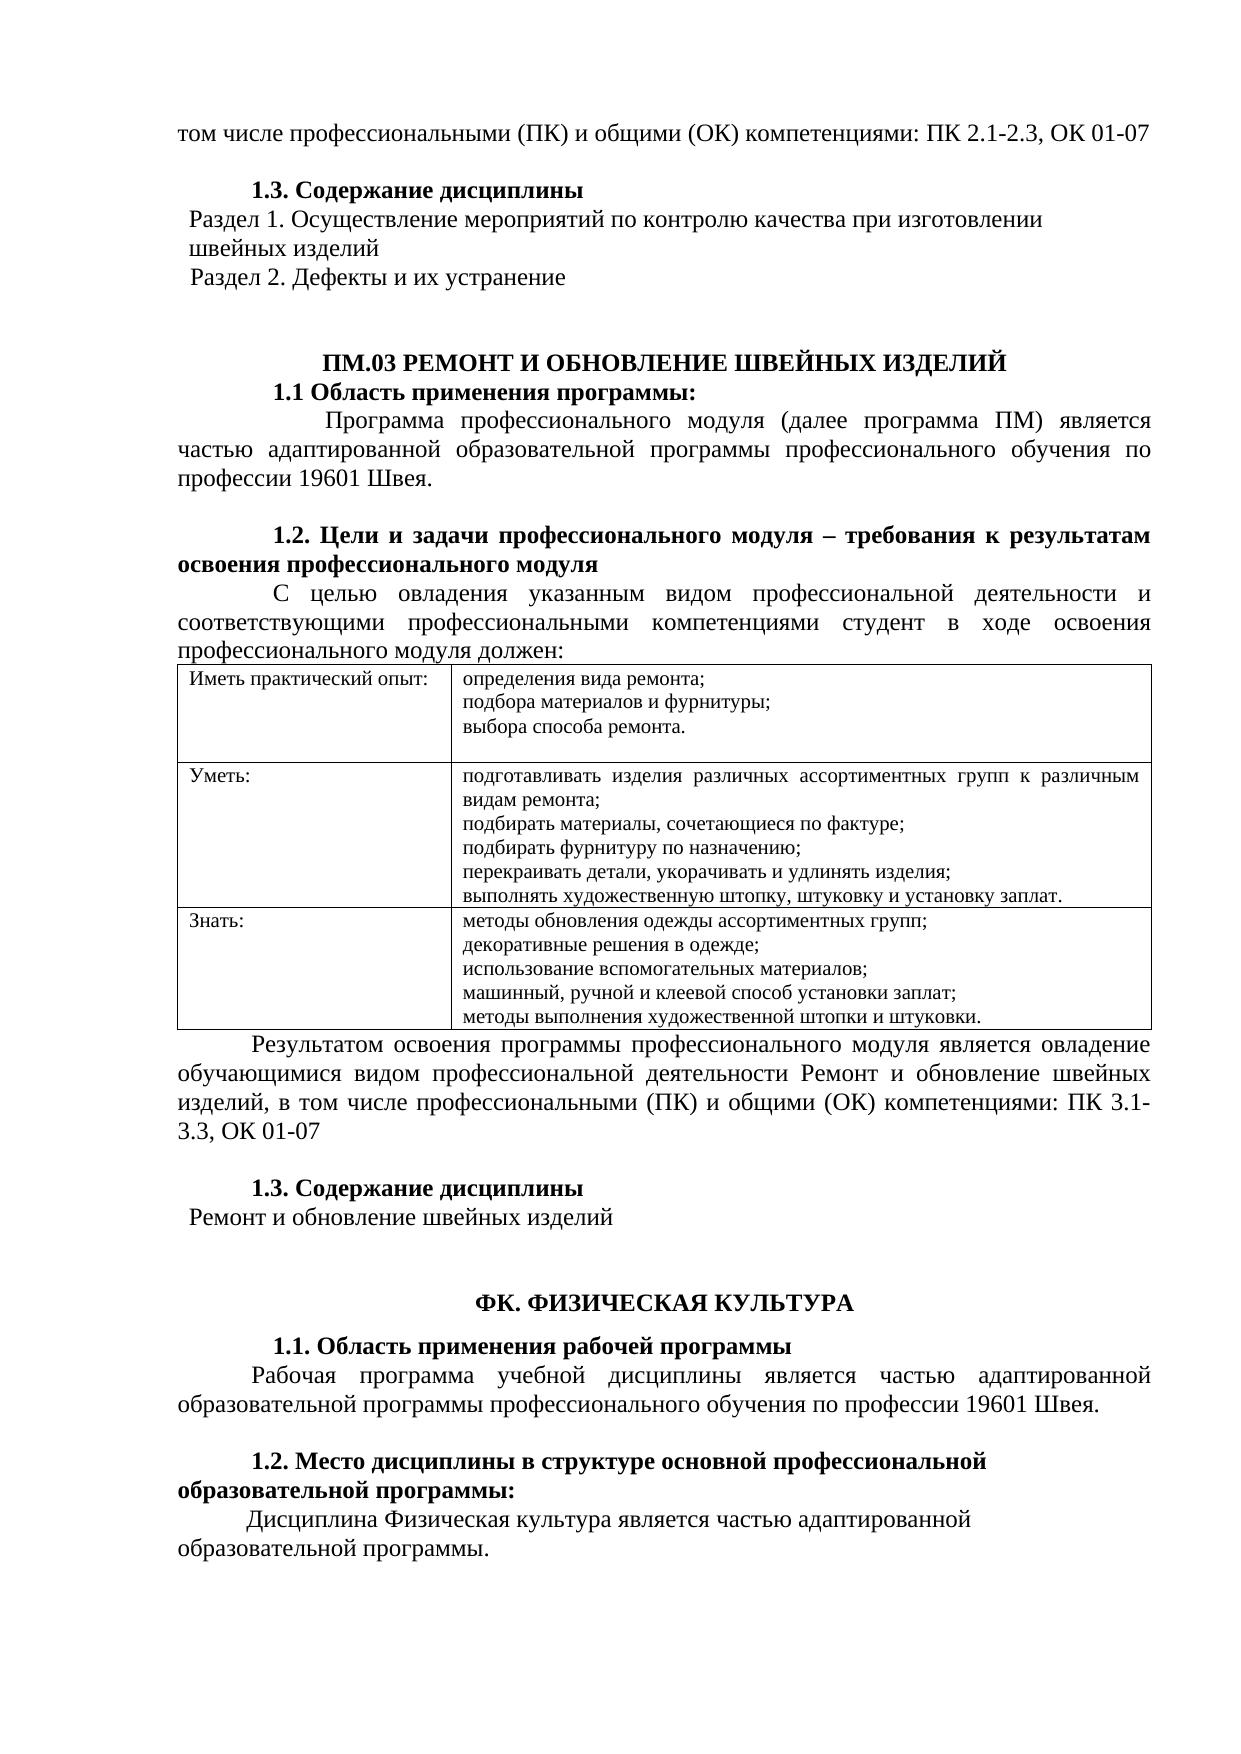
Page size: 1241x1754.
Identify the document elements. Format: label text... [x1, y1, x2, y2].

text Раздел 2. Дефекты и их устранение [177, 262, 1152, 291]
text Рабочая программа учебной дисциплины является частью адаптированной образовательной программы профессионального обучения по профессии 19601 Швея. [177, 1360, 1152, 1418]
table_header Раздел 1. Осуществление мероприятий по контролю качества при изготовлении швейных изделий [177, 204, 1152, 262]
text Программа профессионального модуля (далее программа ПМ) является частью адаптированной образовательной программы профессионального обучения по профессии 19601 Швея. [177, 406, 1152, 492]
table_cell Знать: [178, 908, 451, 1028]
text Результатом освоения программы профессионального модуля является овладение обучающимися видом профессиональной деятельности Ремонт и обновление швейных изделий, в том числе профессиональными (ПК) и общими (ОК) компетенциями: ПК 3.1-3.3, ОК 01-07 [177, 1030, 1152, 1144]
table_header Ремонт и обновление швейных изделий [177, 1202, 1152, 1231]
table_cell подготавливать изделия различных ассортиментных групп к различным видам ремонта; подбирать материалы, сочетающиеся по фактуре; подбирать фурнитуру по назначению; перекраивать детали, укорачивать и удлинять изделия; выполнять художественную штопку, штуковку и установку заплат. [452, 763, 1151, 907]
text 1.3. Содержание дисциплины [177, 1173, 1152, 1202]
text ФК. ФИЗИЧЕСКАЯ КУЛЬТУРА [177, 1288, 1152, 1317]
text 1.2. Цели и задачи профессионального модуля – требования к результатам освоения профессионального модуля [177, 521, 1152, 578]
text 1.3. Содержание дисциплины [177, 176, 1152, 204]
table_header Иметь практический опыт: [178, 665, 451, 762]
text Дисциплина Физическая культура является частью адаптированной образовательной программы. [177, 1504, 1152, 1561]
text С целью овладения указанным видом профессиональной деятельности и соответствующими профессиональными компетенциями студент в ходе освоения профессионального модуля должен: [177, 578, 1152, 664]
table_cell методы обновления одежды ассортиментных групп; декоративные решения в одежде; использование вспомогательных материалов; машинный, ручной и клеевой способ установки заплат; методы выполнения художественной штопки и штуковки. [452, 908, 1151, 1028]
text 1.2. Место дисциплины в структуре основной профессиональной образовательной программы: [177, 1446, 1152, 1504]
table_header определения вида ремонта; подбора материалов и фурнитуры; выбора способа ремонта. [452, 665, 1151, 762]
text 1.1. Область применения рабочей программы [177, 1331, 1171, 1360]
table_cell Уметь: [178, 763, 451, 907]
text 1.1 Область применения программы: [177, 377, 1171, 406]
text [177, 118, 1152, 147]
text ПМ.03 РЕМОНТ И ОБНОВЛЕНИЕ ШВЕЙНЫХ ИЗДЕЛИЙ [177, 348, 1152, 377]
